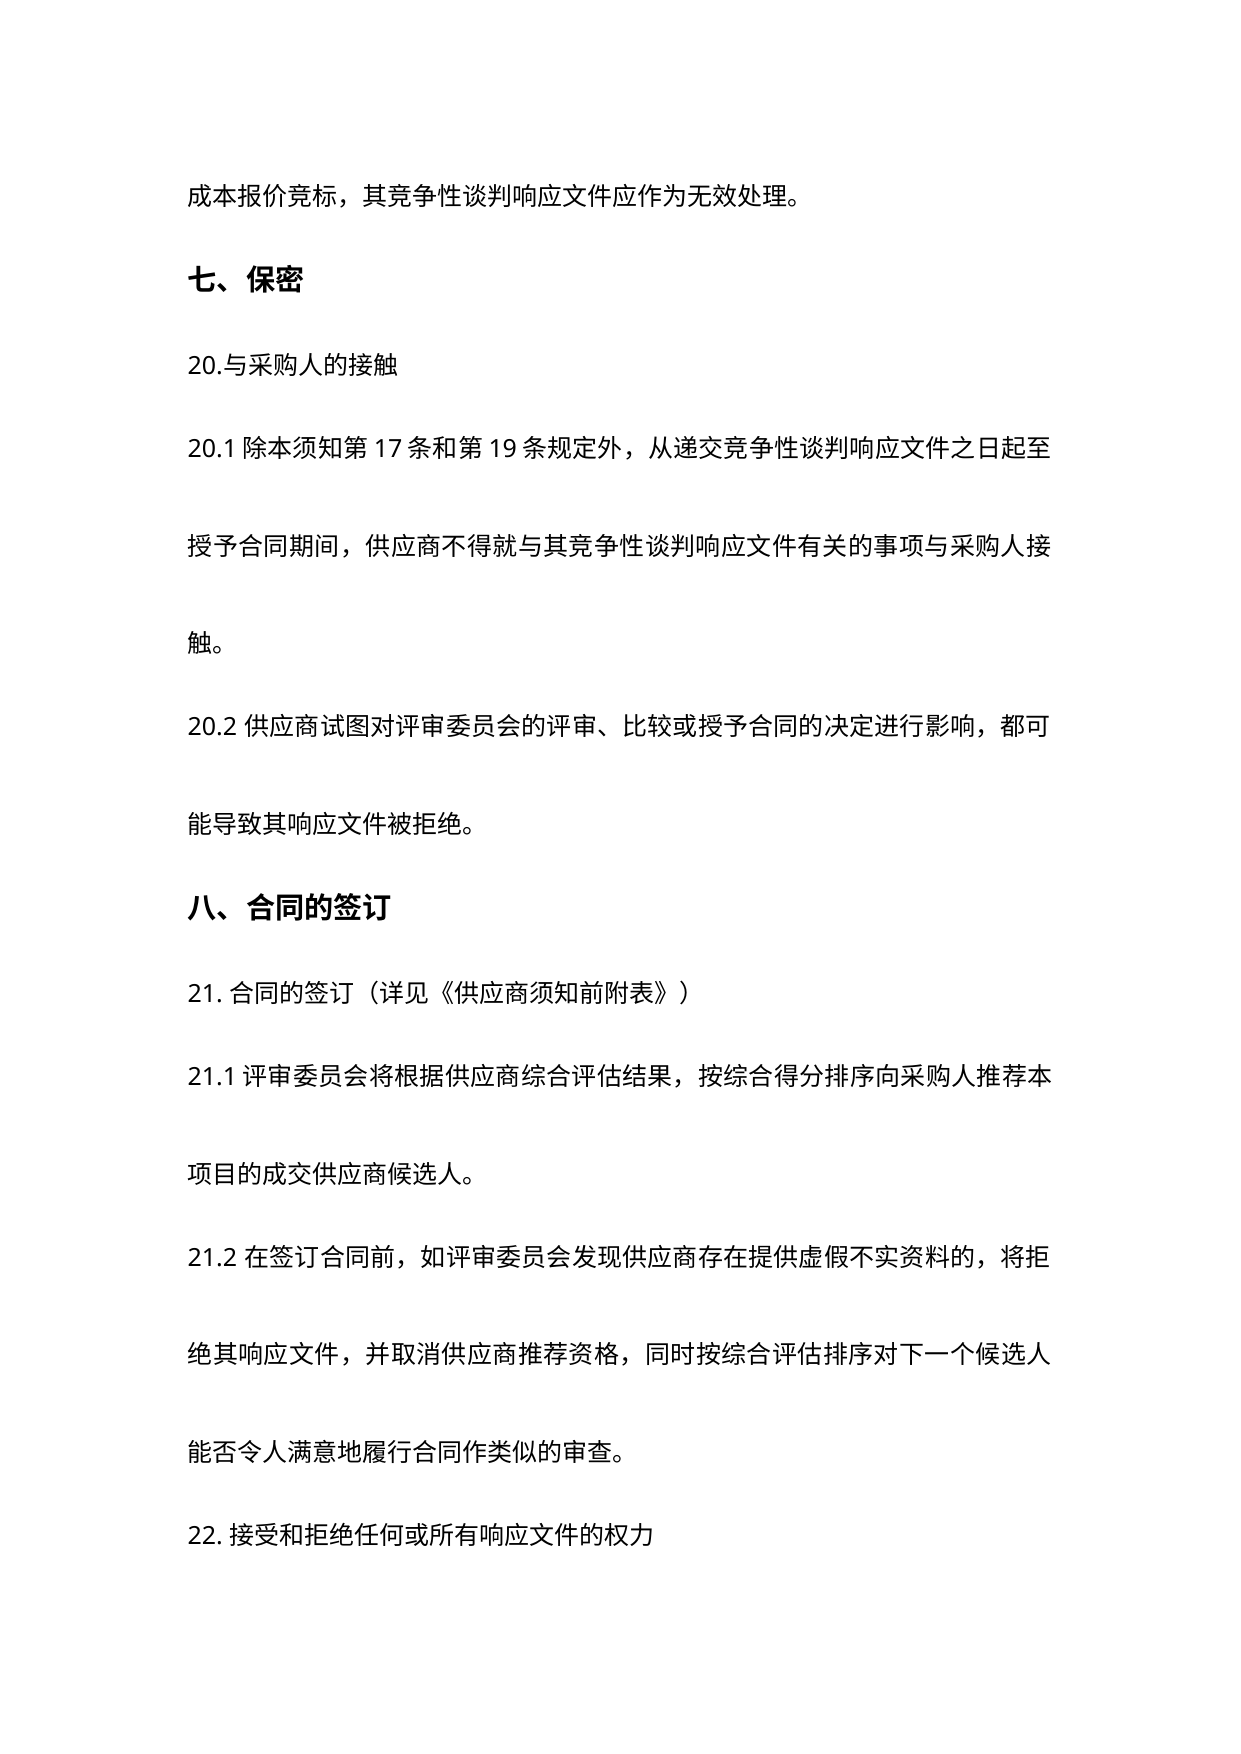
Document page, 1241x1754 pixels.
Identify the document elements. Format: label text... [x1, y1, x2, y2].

text 20.与采购人的接触 [187, 331, 1053, 396]
text 20.2 供应商试图对评审委员会的评审、比较或授予合同的决定进行影响，都可能导致其响应文件被拒绝。 [187, 692, 1053, 855]
text 八、合同的签订 [187, 873, 1053, 938]
text 21. 合同的签订（详见《供应商须知前附表》） [187, 959, 1053, 1024]
text 20.1除本须知第17条和第19条规定外，从递交竞争性谈判响应文件之日起至授予合同期间，供应商不得就与其竞争性谈判响应文件有关的事项与采购人接触。 [187, 414, 1053, 674]
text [187, 162, 1053, 227]
text 21.2 在签订合同前，如评审委员会发现供应商存在提供虚假不实资料的，将拒绝其响应文件，并取消供应商推荐资格，同时按综合评估排序对下一个候选人能否令人满意地履行合同作类似的审查。 [187, 1223, 1053, 1483]
text 七、保密 [187, 245, 1053, 310]
text 22. 接受和拒绝任何或所有响应文件的权力 [187, 1501, 1053, 1566]
text 21.1评审委员会将根据供应商综合评估结果，按综合得分排序向采购人推荐本项目的成交供应商候选人。 [187, 1042, 1053, 1205]
